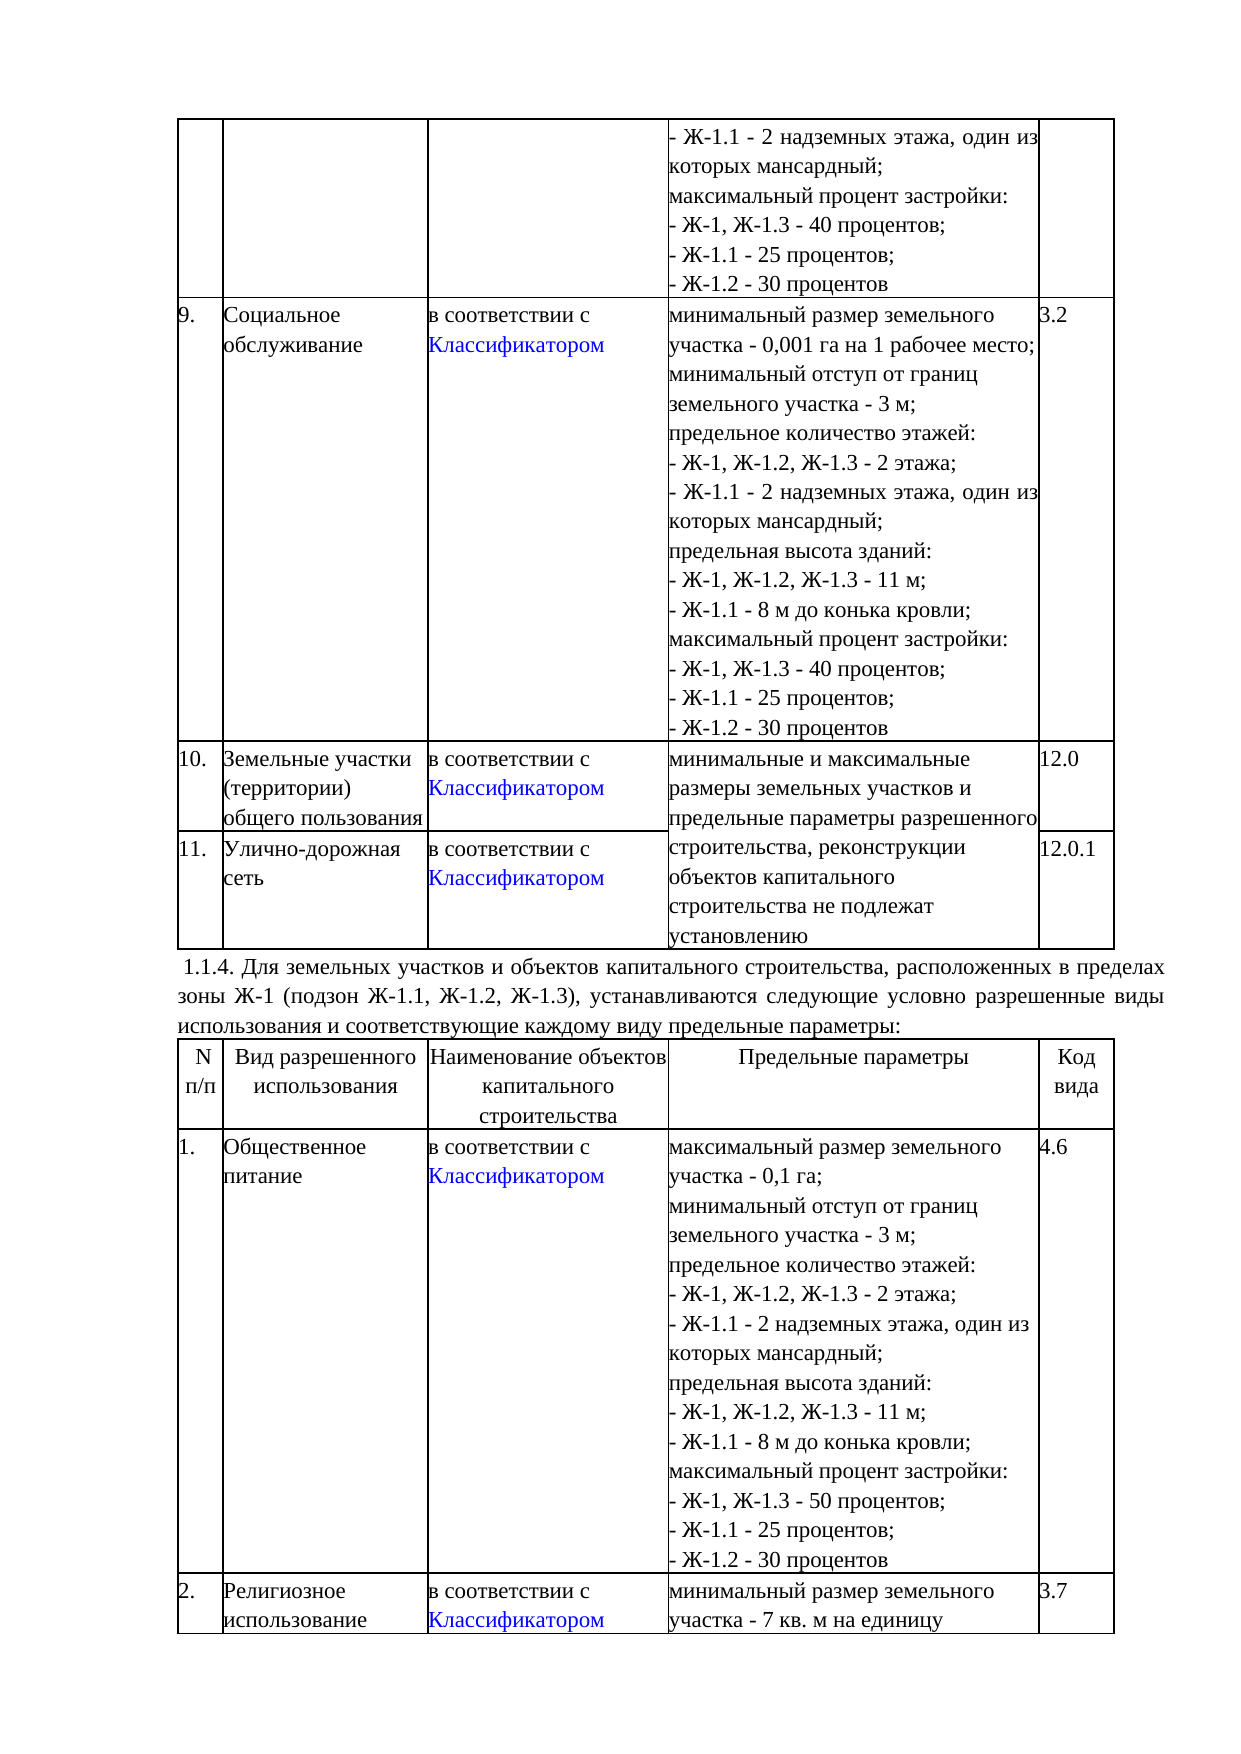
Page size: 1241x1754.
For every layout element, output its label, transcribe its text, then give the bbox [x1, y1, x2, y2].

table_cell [429, 120, 668, 297]
table_cell Социальное обслуживание [224, 298, 427, 740]
table_cell 9. [179, 298, 222, 740]
table_header N п/п [179, 1040, 222, 1128]
table_cell Общественное питание [224, 1130, 427, 1572]
table_cell в соответствии с Классификатором [429, 742, 668, 830]
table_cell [669, 1574, 1038, 1632]
table_cell 12.0 [1040, 742, 1113, 830]
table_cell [429, 1574, 668, 1632]
table_header Предельные параметры [669, 1040, 1038, 1128]
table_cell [224, 1574, 427, 1632]
table_cell 10. [179, 742, 222, 830]
table_header Код вида [1040, 1040, 1113, 1128]
table_cell максимальный размер земельного участка - 0,1 га; минимальный отступ от границ земельного участка - 3 м; предельное количество этажей: - Ж-1, Ж-1.2, Ж-1.3 - 2 этажа; - Ж-1.1 - 2 надземных этажа, один из которых мансардный; предельная высота зданий: - Ж-1, Ж-1.2, Ж-1.3 - 11 м; - Ж-1.1 - 8 м до конька кровли; максимальный процент застройки: - Ж-1, Ж-1.3 - 50 процентов; - Ж-1.1 - 25 процентов; - Ж-1.2 - 30 процентов [669, 1130, 1038, 1572]
table_cell 4.6 [1040, 1130, 1113, 1572]
table_cell 2. [179, 1574, 222, 1632]
table_cell в соответствии с Классификатором [429, 298, 668, 740]
table_header Вид разрешенного использования [224, 1040, 427, 1128]
table_cell Улично-дорожная сеть [224, 832, 427, 948]
table_cell 1. [179, 1130, 222, 1572]
table_cell Земельные участки (территории) общего пользования [224, 742, 427, 830]
table_cell в соответствии с Классификатором [429, 832, 668, 948]
table_cell в соответствии с Классификатором [429, 1130, 668, 1572]
table_cell минимальные и максимальные размеры земельных участков и предельные параметры разрешенного строительства, реконструкции объектов капитального строительства не подлежат установлению [669, 742, 1038, 948]
table_cell 11. [179, 832, 222, 948]
text 1.1.4. Для земельных участков и объектов капитального строительства, расположенных в пределах зоны Ж-1 (подзон Ж-1.1, Ж-1.2, Ж-1.3), устанавливаются следующие условно разрешенные виды использования и соответствующие каждому виду предельные параметры: [177, 950, 1167, 1038]
table_cell минимальный размер земельного участка - 0,001 га на 1 рабочее место; минимальный отступ от границ земельного участка - 3 м; предельное количество этажей: - Ж-1, Ж-1.2, Ж-1.3 - 2 этажа; - Ж-1.1 - 2 надземных этажа, один из которых мансардный; предельная высота зданий: - Ж-1, Ж-1.2, Ж-1.3 - 11 м; - Ж-1.1 - 8 м до конька кровли; максимальный процент застройки: - Ж-1, Ж-1.3 - 40 процентов; - Ж-1.1 - 25 процентов; - Ж-1.2 - 30 процентов [669, 298, 1038, 740]
table_cell 3.7 [1040, 1574, 1113, 1632]
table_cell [669, 120, 1038, 297]
table_cell 3.2 [1040, 298, 1113, 740]
table_cell 12.0.1 [1040, 832, 1113, 948]
table_header Наименование объектов капитального строительства [429, 1040, 668, 1128]
